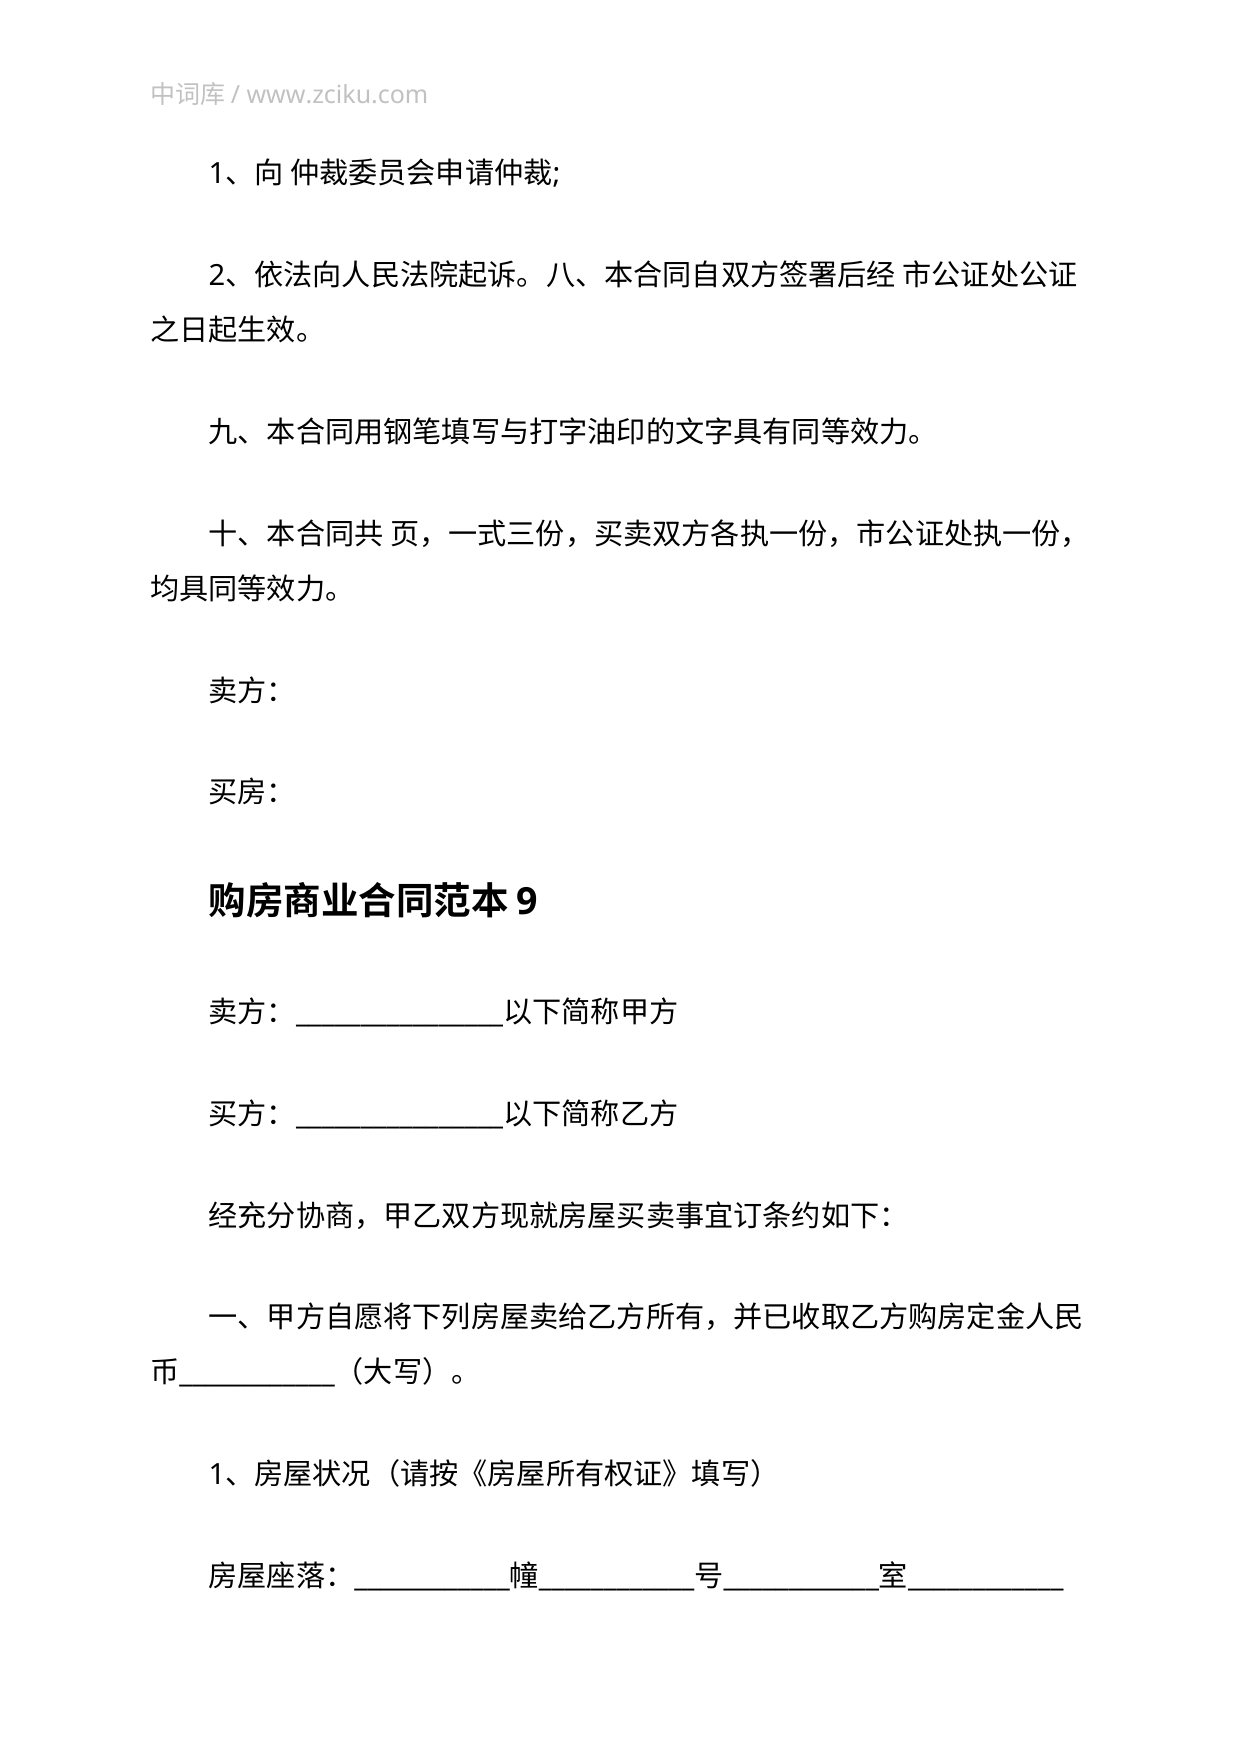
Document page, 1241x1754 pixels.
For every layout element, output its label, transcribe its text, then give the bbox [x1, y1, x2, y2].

text 经充分协商，甲乙双方现就房屋买卖事宜订条约如下： [150, 1192, 1090, 1234]
text 卖方：________________以下简称甲方 [150, 988, 1090, 1031]
text 九、本合同用钢笔填写与打字油印的文字具有同等效力。 [150, 409, 1090, 451]
text 1、向 仲裁委员会申请仲裁; [150, 150, 1090, 192]
text 买方：________________以下简称乙方 [150, 1090, 1090, 1133]
text 1、房屋状况（请按《房屋所有权证》填写） [150, 1451, 1090, 1493]
text 买房： [150, 769, 1090, 811]
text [150, 1553, 1090, 1595]
text 卖方： [150, 667, 1090, 709]
text 一、甲方自愿将下列房屋卖给乙方所有，并已收取乙方购房定金人民币____________（大写）。 [150, 1294, 1090, 1391]
text 2、依法向人民法院起诉。八、本合同自双方签署后经 市公证处公证之日起生效。 [150, 252, 1090, 349]
text 十、本合同共 页，一式三份，买卖双方各执一份，市公证处执一份，均具同等效力。 [150, 511, 1090, 608]
text 购房商业合同范本9 [150, 871, 1090, 925]
